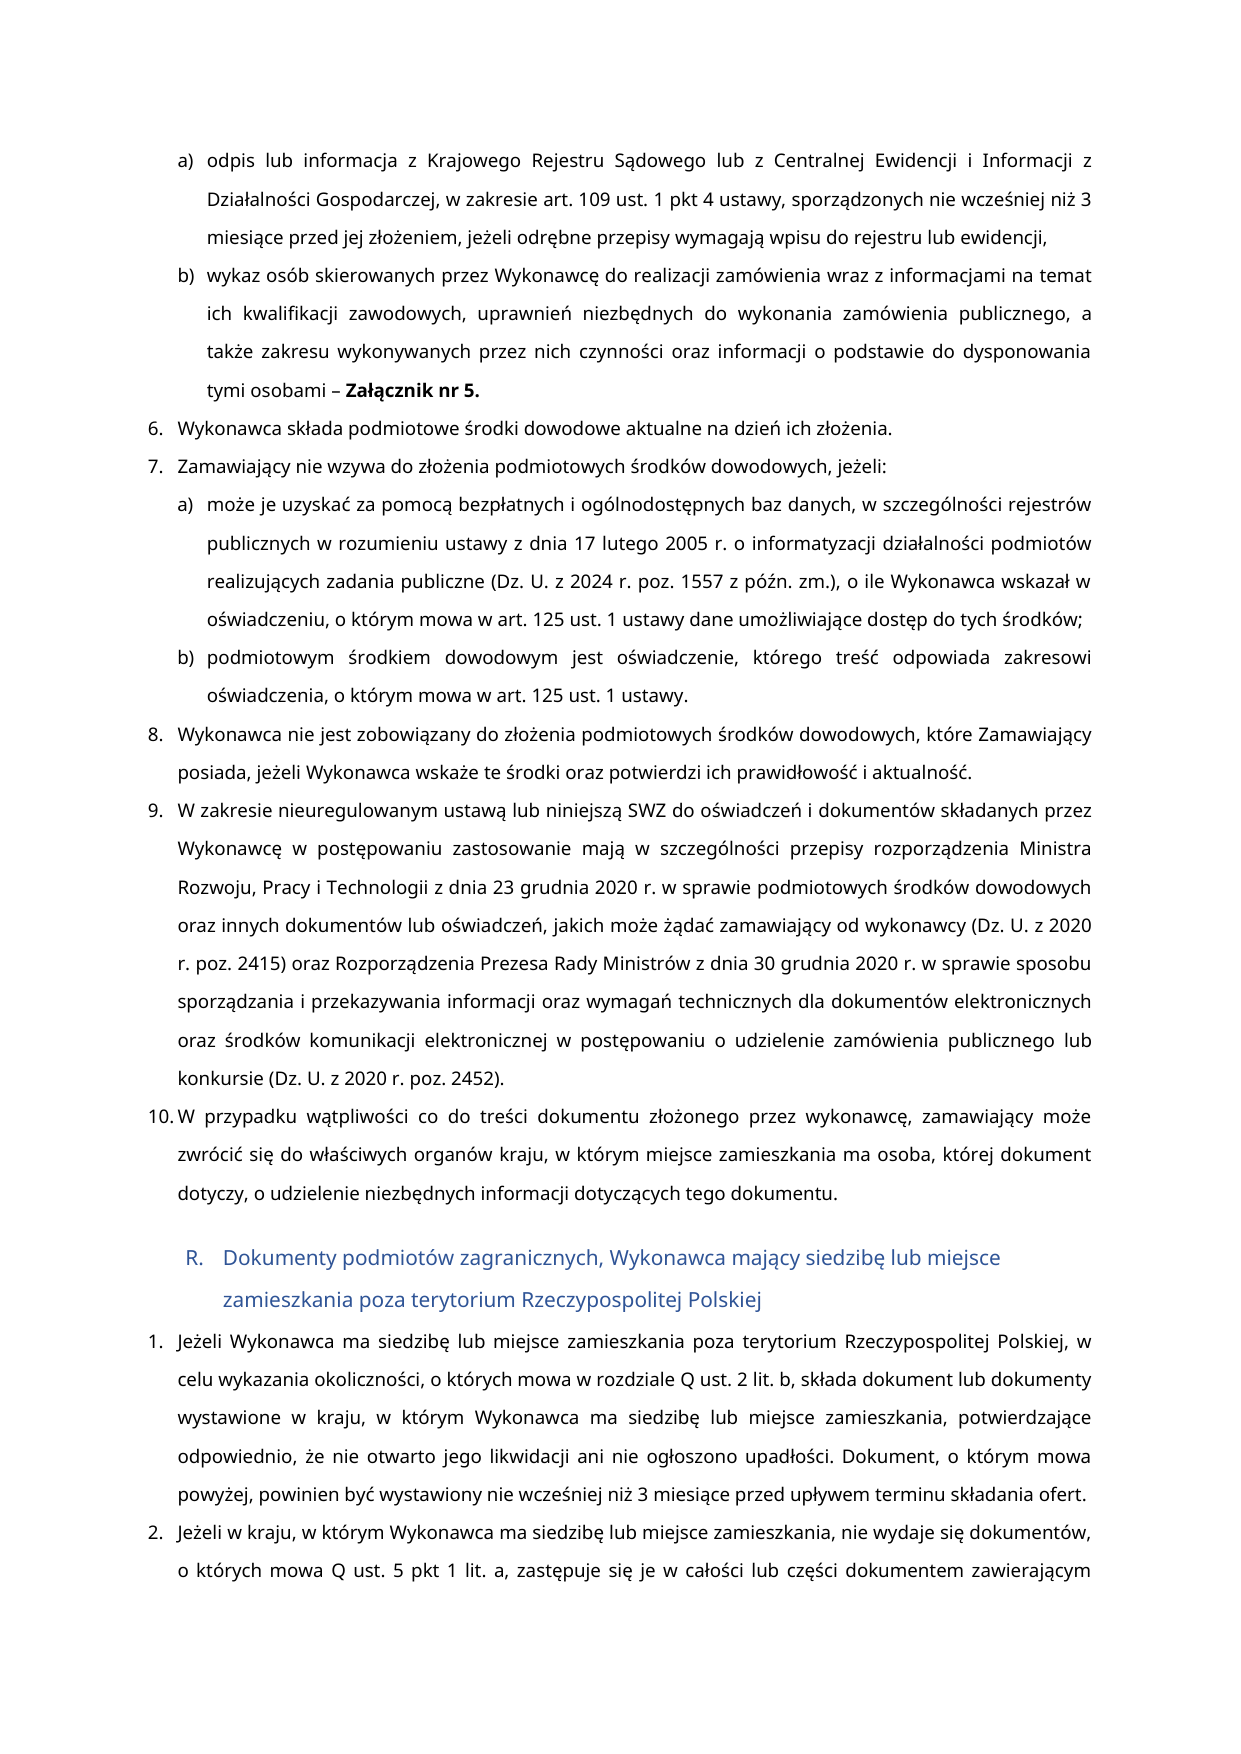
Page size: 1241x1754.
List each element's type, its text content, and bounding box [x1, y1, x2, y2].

list W przypadku wątpliwości co do treści dokumentu złożonego przez wykonawcę, zamawiający może zwrócić się do właściwych organów kraju, w którym miejsce zamieszkania ma osoba, której dokument dotyczy, o udzielenie niezbędnych informacji dotyczących tego dokumentu. [148, 1103, 1093, 1205]
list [148, 1519, 1093, 1583]
list wykaz osób skierowanych przez Wykonawcę do realizacji zamówienia wraz z informacjami na temat ich kwalifikacji zawodowych, uprawnień niezbędnych do wykonania zamówienia publicznego, a także zakresu wykonywanych przez nich czynności oraz informacji o podstawie do dysponowania tymi osobami – Załącznik nr 5. [177, 262, 1093, 402]
list W zakresie nieuregulowanym ustawą lub niniejszą SWZ do oświadczeń i dokumentów składanych przez Wykonawcę w postępowaniu zastosowanie mają w szczególności przepisy rozporządzenia Ministra Rozwoju, Pracy i Technologii z dnia 23 grudnia 2020 r. w sprawie podmiotowych środków dowodowych oraz innych dokumentów lub oświadczeń, jakich może żądać zamawiający od wykonawcy (Dz. U. z 2020 r. poz. 2415) oraz Rozporządzenia Prezesa Rady Ministrów z dnia 30 grudnia 2020 r. w sprawie sposobu sporządzania i przekazywania informacji oraz wymagań technicznych dla dokumentów elektronicznych oraz środków komunikacji elektronicznej w postępowaniu o udzielenie zamówienia publicznego lub konkursie (Dz. U. z 2020 r. poz. 2452). [148, 797, 1093, 1091]
list Jeżeli Wykonawca ma siedzibę lub miejsce zamieszkania poza terytorium Rzeczypospolitej Polskiej, w celu wykazania okoliczności, o których mowa w rozdziale Q ust. 2 lit. b, składa dokument lub dokumenty wystawione w kraju, w którym Wykonawca ma siedzibę lub miejsce zamieszkania, potwierdzające odpowiednio, że nie otwarto jego likwidacji ani nie ogłoszono upadłości. Dokument, o którym mowa powyżej, powinien być wystawiony nie wcześniej niż 3 miesiące przed upływem terminu składania ofert. [148, 1328, 1093, 1507]
list Zamawiający nie wzywa do złożenia podmiotowych środków dowodowych, jeżeli: [148, 453, 1093, 479]
list podmiotowym środkiem dowodowym jest oświadczenie, którego treść odpowiada zakresowi oświadczenia, o którym mowa w art. 125 ust. 1 ustawy. [177, 644, 1093, 708]
list Dokumenty podmiotów zagranicznych, Wykonawca mający siedzibę lub miejsce zamieszkania poza terytorium Rzeczypospolitej Polskiej [185, 1243, 1093, 1314]
list odpis lub informacja z Krajowego Rejestru Sądowego lub z Centralnej Ewidencji i Informacji z Działalności Gospodarczej, w zakresie art. 109 ust. 1 pkt 4 ustawy, sporządzonych nie wcześniej niż 3 miesiące przed jej złożeniem, jeżeli odrębne przepisy wymagają wpisu do rejestru lub ewidencji, [177, 148, 1093, 249]
list Wykonawca składa podmiotowe środki dowodowe aktualne na dzień ich złożenia. [148, 415, 1093, 441]
list może je uzyskać za pomocą bezpłatnych i ogólnodostępnych baz danych, w szczególności rejestrów publicznych w rozumieniu ustawy z dnia 17 lutego 2005 r. o informatyzacji działalności podmiotów realizujących zadania publiczne (Dz. U. z 2024 r. poz. 1557 z późn. zm.), o ile Wykonawca wskazał w oświadczeniu, o którym mowa w art. 125 ust. 1 ustawy dane umożliwiające dostęp do tych środków; [177, 492, 1093, 632]
list Wykonawca nie jest zobowiązany do złożenia podmiotowych środków dowodowych, które Zamawiający posiada, jeżeli Wykonawca wskaże te środki oraz potwierdzi ich prawidłowość i aktualność. [148, 721, 1093, 785]
